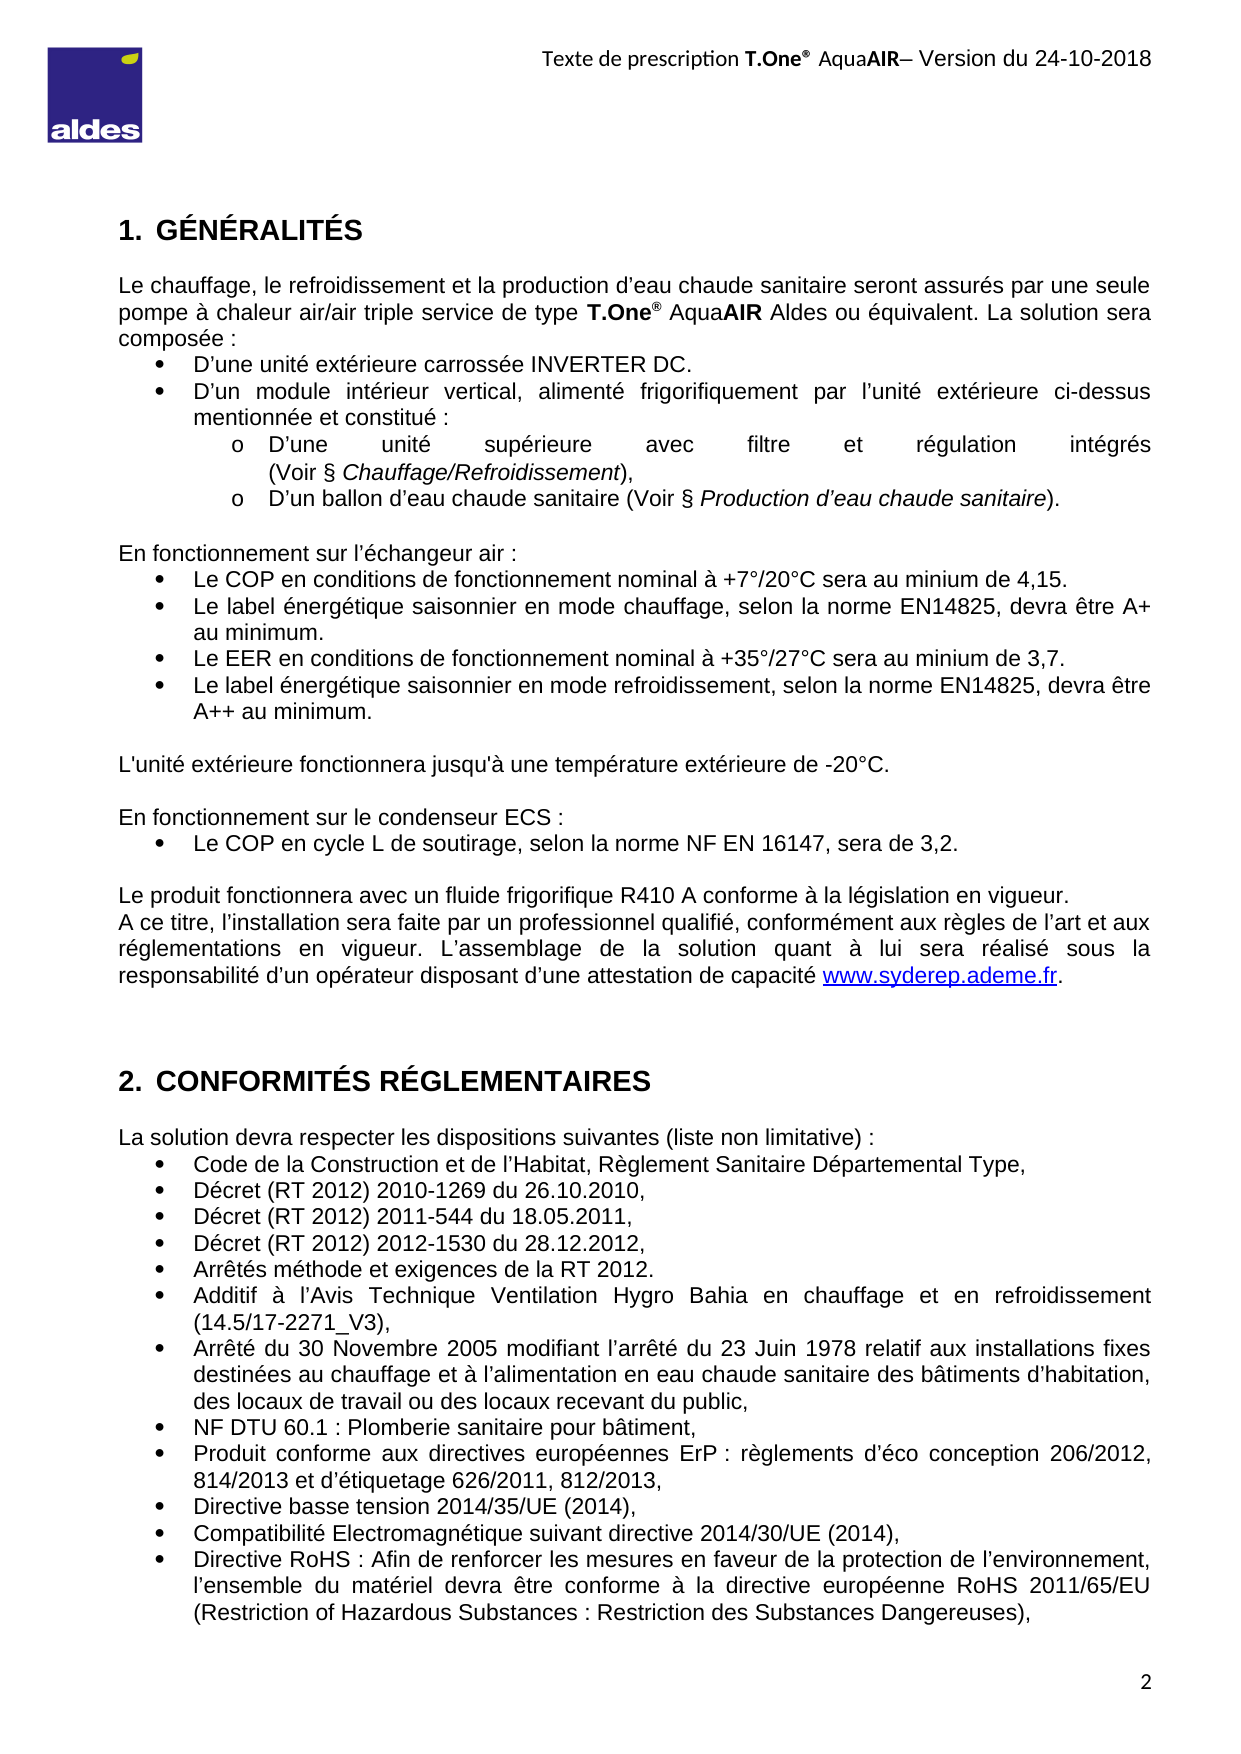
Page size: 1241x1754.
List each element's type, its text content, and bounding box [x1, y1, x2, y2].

list Le label énergétique saisonnier en mode chauffage, selon la norme EN14825, devra être A+ au minimum. [156, 593, 1152, 645]
list Le COP en conditions de fonctionnement nominal à +7°/20°C sera au minium de 4,15. [156, 566, 1152, 593]
list Directive RoHS : Afin de renforcer les mesures en faveur de la protection de l’environnement, l’ensemble du matériel devra être conforme à la directive européenne RoHS 2011/65/EU (Restriction of Hazardous Substances : Restriction des Substances Dangereuses), [156, 1546, 1152, 1625]
list D’un module intérieur vertical, alimenté frigorifiquement par l’unité extérieure ci-dessus mentionnée et constitué : [156, 378, 1152, 431]
text Le produit fonctionnera avec un fluide frigorifique R410 A conforme à la législation en vigueur. [118, 882, 1152, 909]
picture [47, 47, 143, 143]
list Le EER en conditions de fonctionnement nominal à +35°/27°C sera au minium de 3,7. [156, 645, 1152, 672]
text A ce titre, l’installation sera faite par un professionnel qualifié, conformément aux règles de l’art et aux réglementations en vigueur. L’assemblage de la solution quant à lui sera réalisé sous la responsabilité d’un opérateur disposant d’une attestation de capacité www.syderep.ademe.fr. [118, 909, 1152, 988]
list Directive basse tension 2014/35/UE (2014), [156, 1493, 1152, 1519]
list NF DTU 60.1 : Plomberie sanitaire pour bâtiment, [156, 1414, 1152, 1440]
list Décret (RT 2012) 2010-1269 du 26.10.2010, [156, 1177, 1152, 1203]
list D’une unité supérieure avec filtre et régulation intégrés (Voir § Chauffage/Refroidissement), [231, 431, 1152, 485]
list D’un ballon d’eau chaude sanitaire (Voir § Production d’eau chaude sanitaire). [231, 485, 1152, 513]
text L'unité extérieure fonctionnera jusqu'à une température extérieure de -20°C. [118, 751, 1152, 777]
list Produit conforme aux directives européennes ErP : règlements d’éco conception 206/2012, 814/2013 et d’étiquetage 626/2011, 812/2013, [156, 1440, 1152, 1493]
text La solution devra respecter les dispositions suivantes (liste non limitative) : [118, 1124, 1152, 1151]
list Le label énergétique saisonnier en mode refroidissement, selon la norme EN14825, devra être A++ au minimum. [156, 672, 1152, 724]
list Code de la Construction et de l’Habitat, Règlement Sanitaire Départemental Type, [156, 1151, 1152, 1177]
list Arrêté du 30 Novembre 2005 modifiant l’arrêté du 23 Juin 1978 relatif aux installations fixes destinées au chauffage et à l’alimentation en eau chaude sanitaire des bâtiments d’habitation, des locaux de travail ou des locaux recevant du public, [156, 1335, 1152, 1414]
list Le COP en cycle L de soutirage, selon la norme NF EN 16147, sera de 3,2. [156, 830, 1152, 856]
list Additif à l’Avis Technique Ventilation Hygro Bahia en chauffage et en refroidissement (14.5/17-2271_V3), [156, 1282, 1152, 1335]
subtitle Généralités [118, 212, 1152, 246]
subtitle Conformités réglementaires [118, 1064, 1152, 1098]
list Compatibilité Electromagnétique suivant directive 2014/30/UE (2014), [156, 1519, 1152, 1546]
text Le chauffage, le refroidissement et la production d’eau chaude sanitaire seront assurés par une seule pompe à chaleur air/air triple service de type T.One® AquaAIR Aldes ou équivalent. La solution sera composée : [118, 272, 1152, 351]
list Arrêtés méthode et exigences de la RT 2012. [156, 1256, 1152, 1282]
list Décret (RT 2012) 2012-1530 du 28.12.2012, [156, 1229, 1152, 1256]
list Décret (RT 2012) 2011-544 du 18.05.2011, [156, 1203, 1152, 1229]
text En fonctionnement sur le condenseur ECS : [118, 803, 1152, 830]
list D’une unité extérieure carrossée INVERTER DC. [156, 351, 1152, 378]
text En fonctionnement sur l’échangeur air : [118, 540, 1152, 566]
